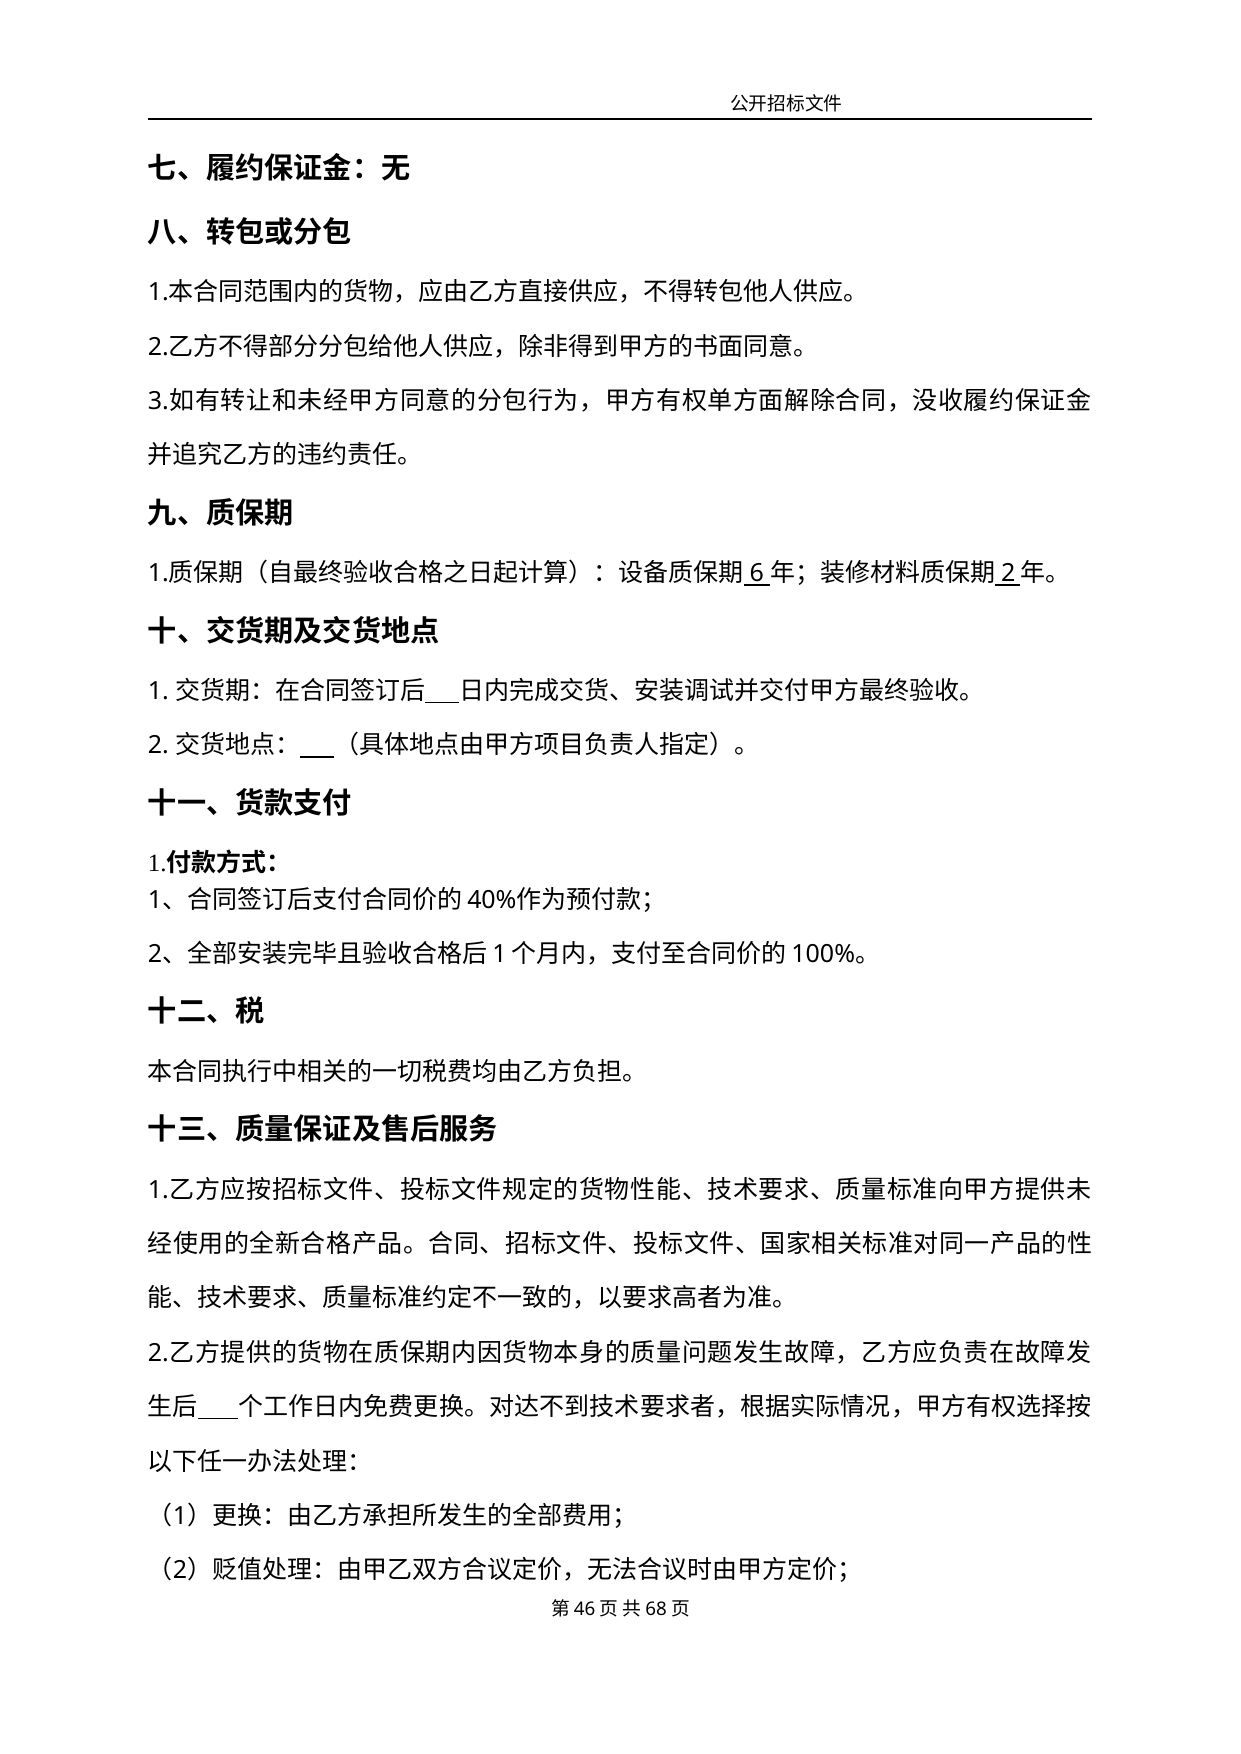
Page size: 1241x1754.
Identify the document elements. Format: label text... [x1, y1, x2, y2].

text 2.乙方不得部分分包给他人供应，除非得到甲方的书面同意。 [148, 326, 1092, 362]
text 十、交货期及交货地点 [148, 607, 1092, 649]
text 2、全部安装完毕且验收合格后1个月内，支付至合同价的100%。 [148, 933, 1092, 970]
text 1. 交货期：在合同签订后 日内完成交货、安装调试并交付甲方最终验收。 [148, 671, 1092, 707]
text 2. 交货地点： （具体地点由甲方项目负责人指定）。 [148, 725, 1092, 761]
text 七、履约保证金：无 [148, 145, 1092, 187]
text （2）贬值处理：由甲乙双方合议定价，无法合议时由甲方定价； [148, 1550, 1092, 1586]
text 九、质保期 [148, 489, 1092, 532]
text 1.乙方应按招标文件、投标文件规定的货物性能、技术要求、质量标准向甲方提供未经使用的全新合格产品。合同、招标文件、投标文件、国家相关标准对同一产品的性能、技术要求、质量标准约定不一致的，以要求高者为准。 [148, 1169, 1092, 1314]
text 八、转包或分包 [148, 208, 1092, 251]
text 1、合同签订后支付合同价的40%作为预付款； [148, 879, 1092, 915]
text 3.如有转让和未经甲方同意的分包行为，甲方有权单方面解除合同，没收履约保证金并追究乙方的违约责任。 [148, 381, 1092, 471]
text 1.付款方式： [148, 843, 1092, 879]
text 十三、质量保证及售后服务 [148, 1106, 1092, 1148]
text 本合同执行中相关的一切税费均由乙方负担。 [148, 1051, 1092, 1087]
text （1）更换：由乙方承担所发生的全部费用； [148, 1495, 1092, 1532]
text 十一、货款支付 [148, 779, 1092, 822]
text 1.质保期（自最终验收合格之日起计算）：设备质保期 6 年；装修材料质保期 2年。 [148, 553, 1092, 589]
text 十二、税 [148, 988, 1092, 1030]
text 2.乙方提供的货物在质保期内因货物本身的质量问题发生故障，乙方应负责在故障发生后 个工作日内免费更换。对达不到技术要求者，根据实际情况，甲方有权选择按以下任一办法处理： [148, 1332, 1092, 1477]
text 1.本合同范围内的货物，应由乙方直接供应，不得转包他人供应。 [148, 272, 1092, 308]
